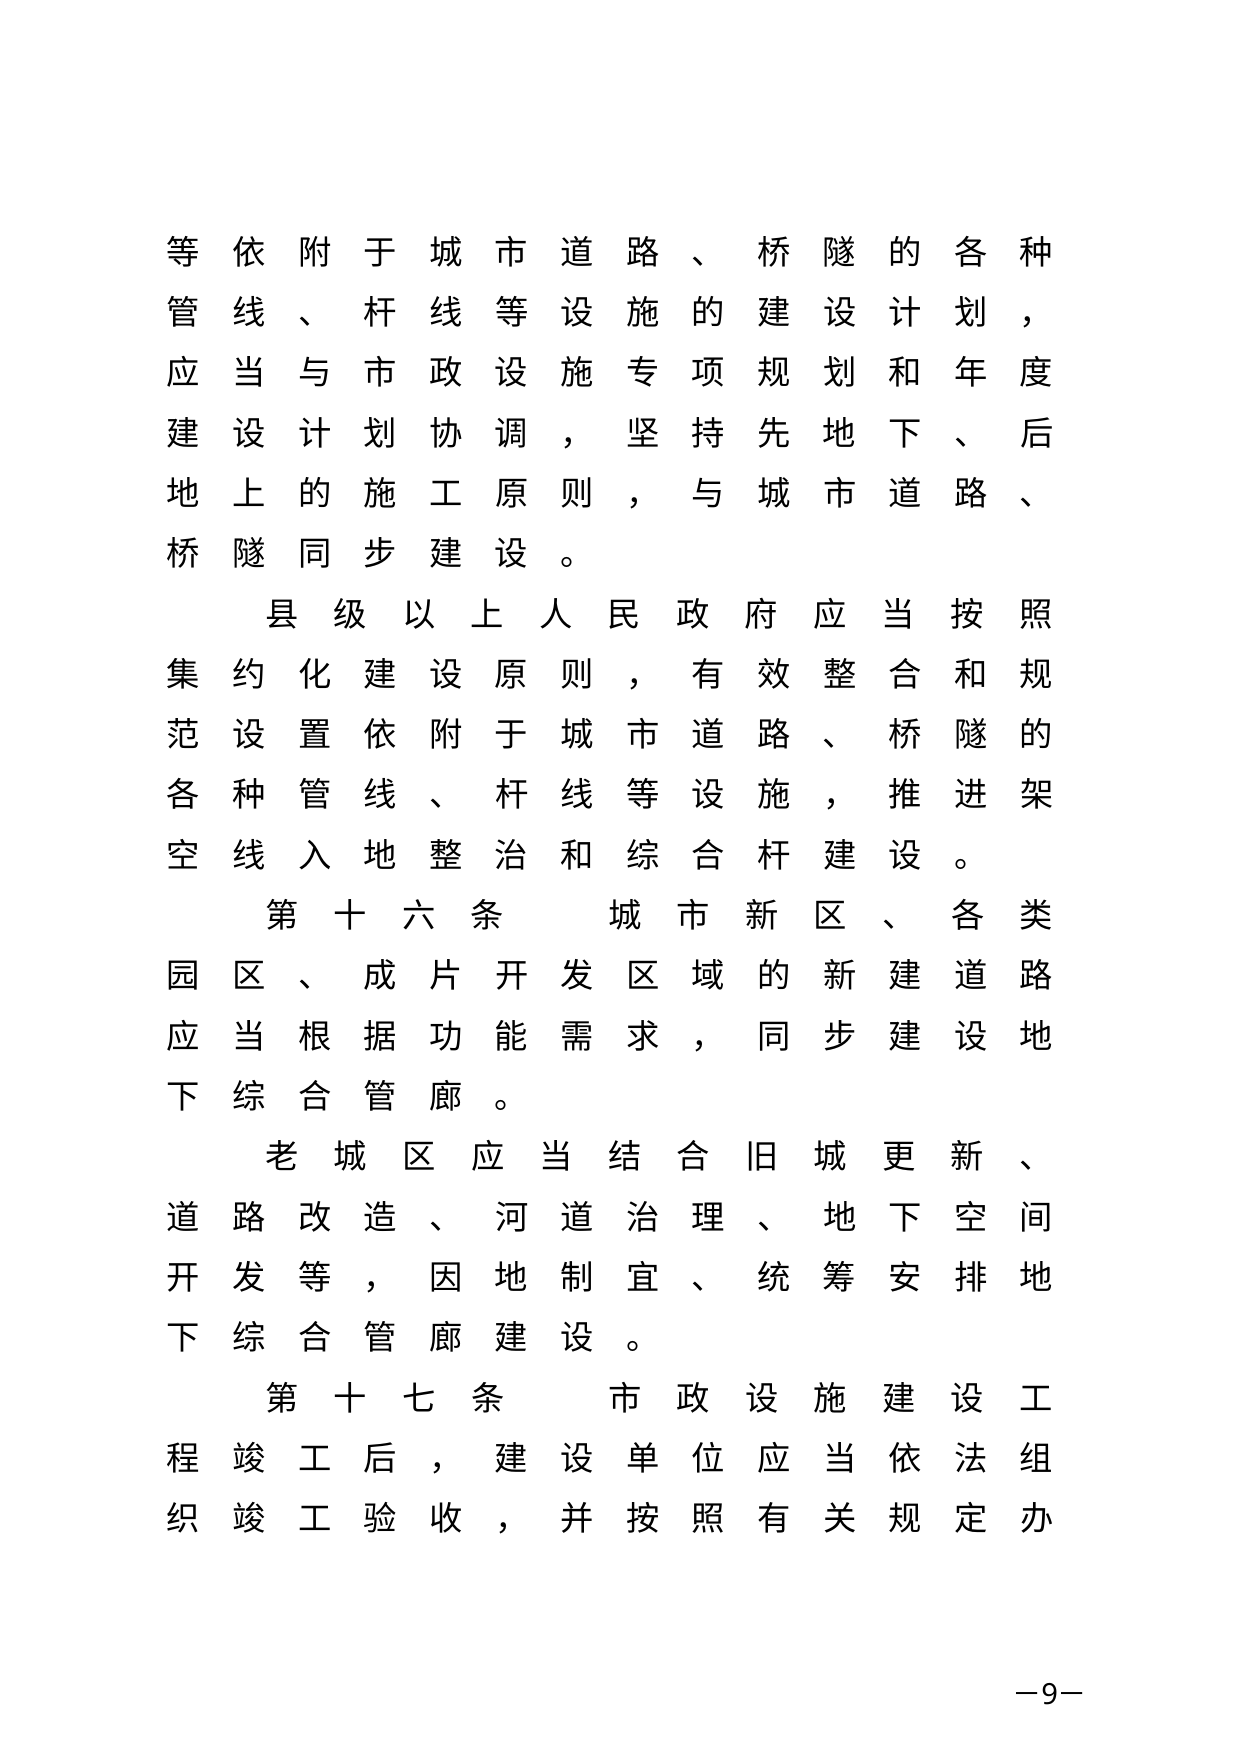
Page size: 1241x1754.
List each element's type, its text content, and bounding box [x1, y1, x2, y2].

text 老城区应当结合旧城更新、道路改造、河道治理、地下空间开发等，因地制宜、统筹安排地下综合管廊建设。 [167, 1124, 1085, 1365]
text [167, 219, 1085, 581]
text 县级以上人民政府应当按照集约化建设原则，有效整合和规范设置依附于城市道路、桥隧的各种管线、杆线等设施，推进架空线入地整治和综合杆建设。 [167, 581, 1085, 883]
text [167, 1365, 1085, 1546]
text 第十六条 城市新区、各类园区、成片开发区域的新建道路应当根据功能需求，同步建设地下综合管廊。 [167, 883, 1085, 1124]
